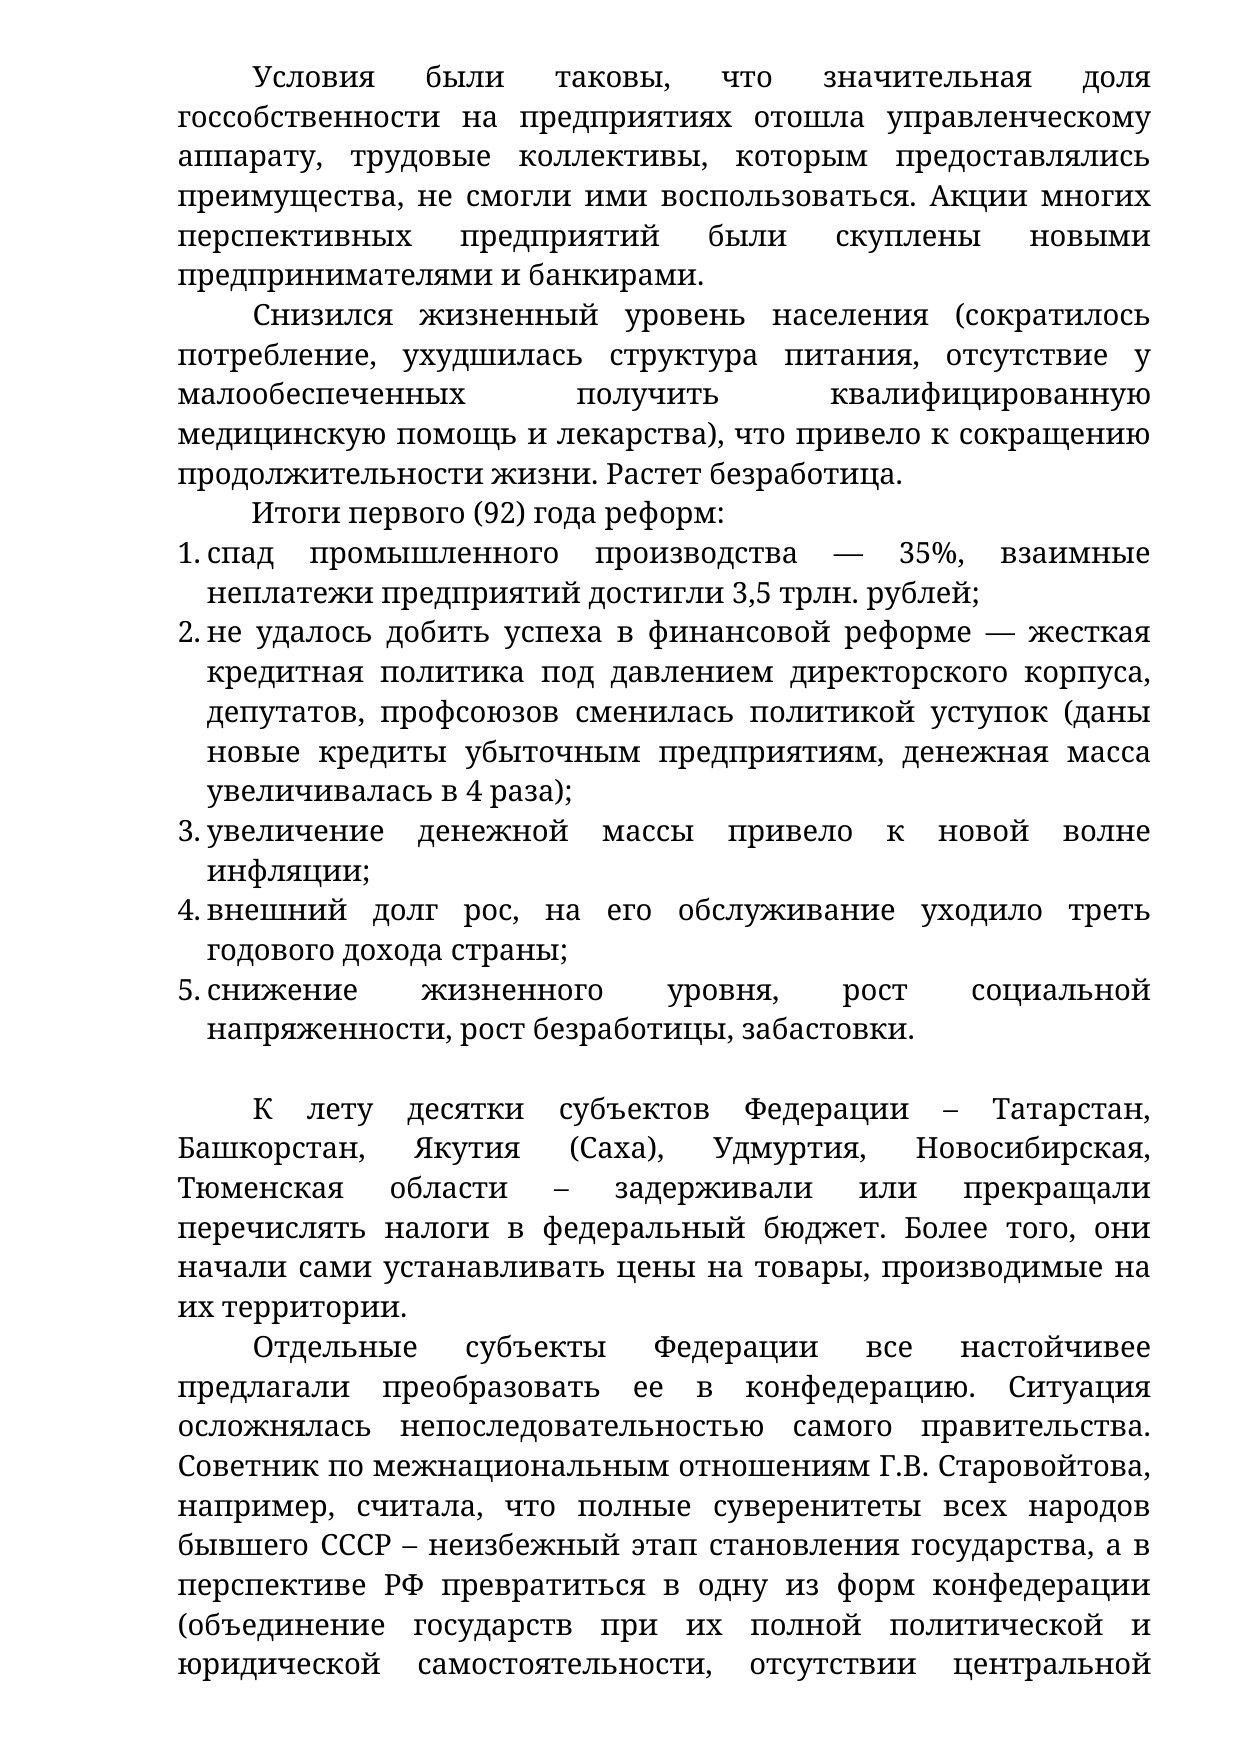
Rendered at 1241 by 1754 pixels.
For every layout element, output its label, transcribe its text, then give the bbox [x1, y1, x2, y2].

list увеличение денежной массы привело к новой волне инфляции; [177, 810, 1152, 889]
text Снизился жизненный уровень населения (сократилось потребление, ухудшилась структура питания, отсутствие у малообеспеченных получить квалифицированную медицинскую помощь и лекарства), что привело к сокращению продолжительности жизни. Растет безработица. [177, 294, 1152, 493]
text Итоги первого (92) года реформ: [251, 493, 1152, 532]
list снижение жизненного уровня, рост социальной напряженности, рост безработицы, забастовки. [177, 969, 1152, 1048]
list внешний долг рос, на его обслуживание уходило треть годового дохода страны; [177, 889, 1152, 969]
text Условия были таковы, что значительная доля госсобственности на предприятиях отошла управленческому аппарату, трудовые коллективы, которым предоставлялись преимущества, не смогли ими воспользоваться. Акции многих перспективных предприятий были скуплены новыми предпринимателями и банкирами. [177, 56, 1152, 294]
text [177, 1326, 1152, 1683]
list не удалось добить успеха в финансовой реформе — жесткая кредитная политика под давлением директорского корпуса, депутатов, профсоюзов сменилась политикой уступок (даны новые кредиты убыточным предприятиям, денежная масса увеличивалась в 4 раза); [177, 612, 1152, 810]
text К лету десятки субъектов Федерации – Татарстан, Башкорстан, Якутия (Саха), Удмуртия, Новосибирская, Тюменская области – задерживали или прекращали перечислять налоги в федеральный бюджет. Более того, они начали сами устанавливать цены на товары, производимые на их территории. [177, 1088, 1152, 1326]
list спад промышленного производства — 35%, взаимные неплатежи предприятий достигли 3,5 трлн. рублей; [177, 532, 1152, 612]
